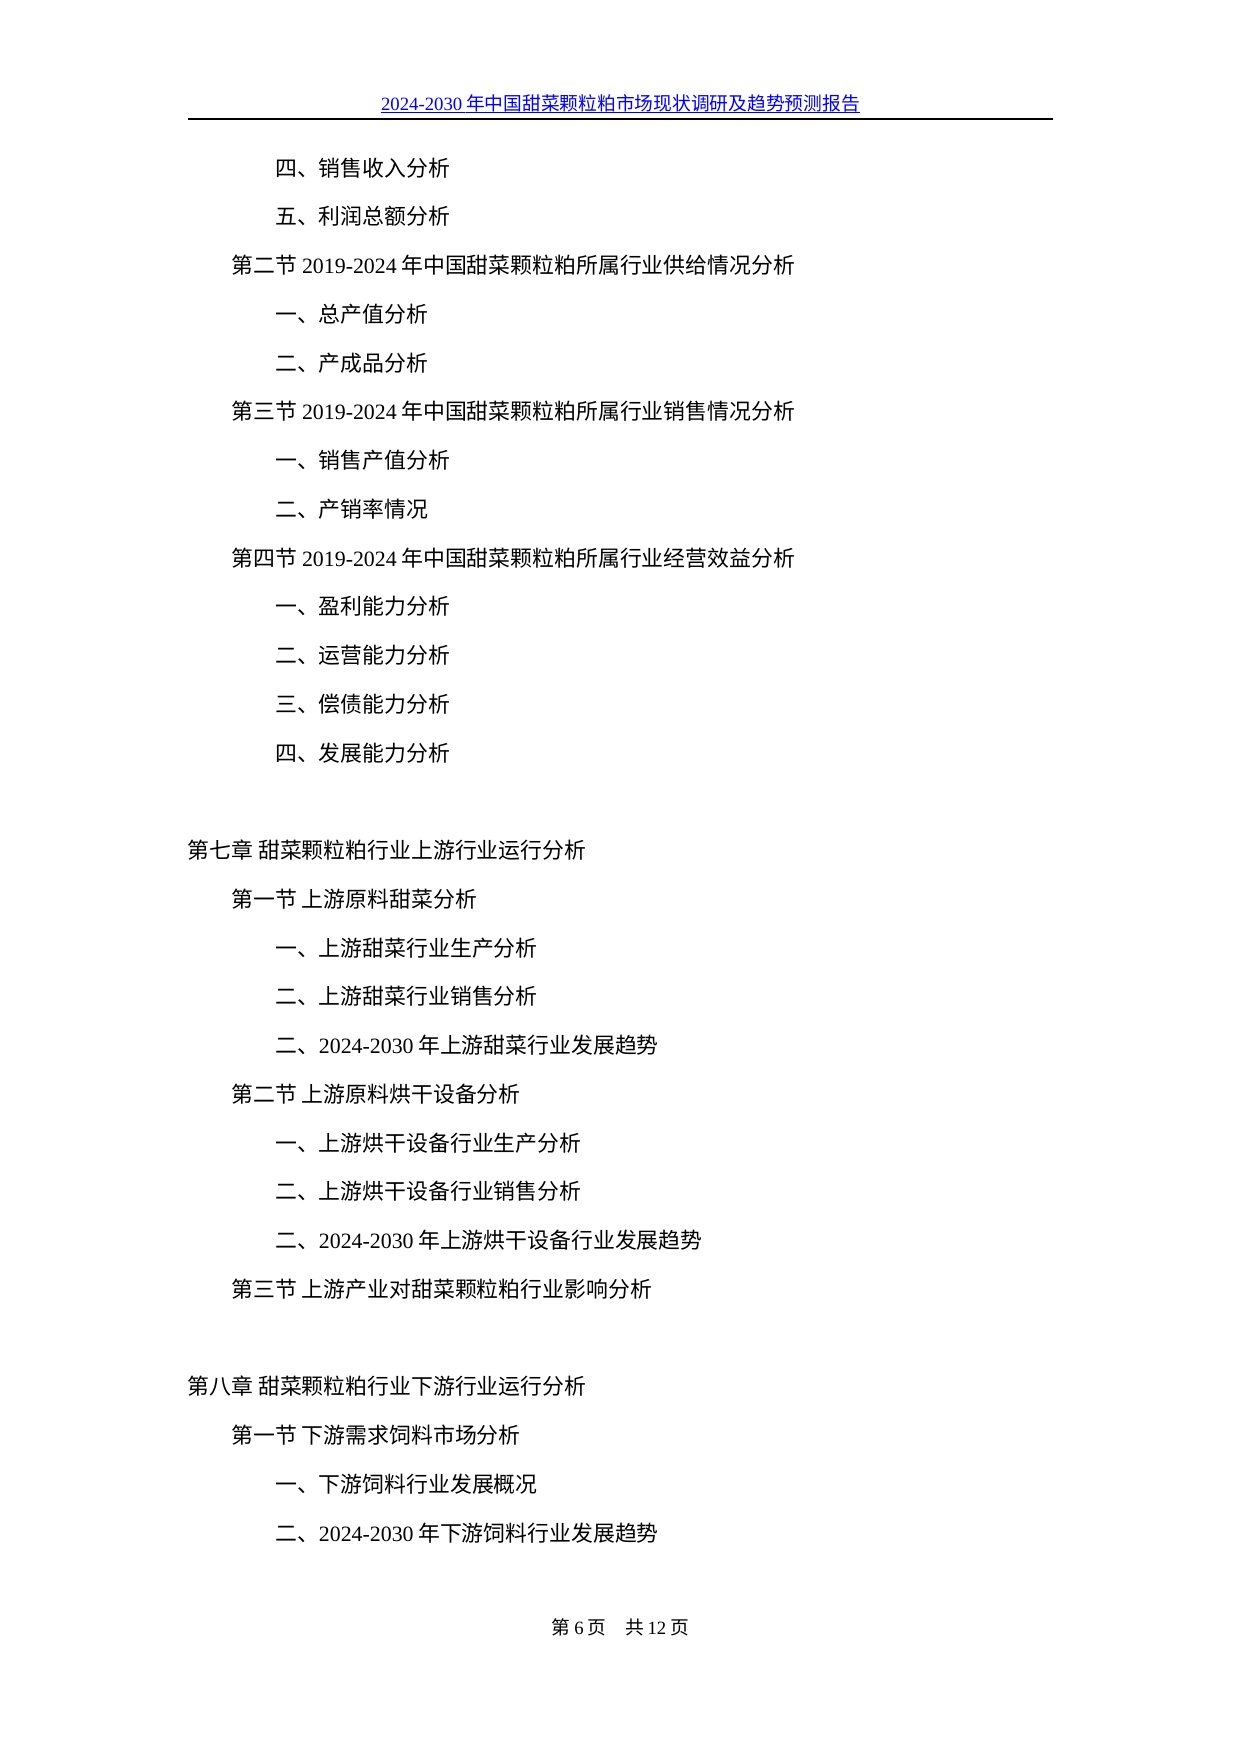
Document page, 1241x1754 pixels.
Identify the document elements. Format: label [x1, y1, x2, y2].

text [187, 150, 1053, 1548]
